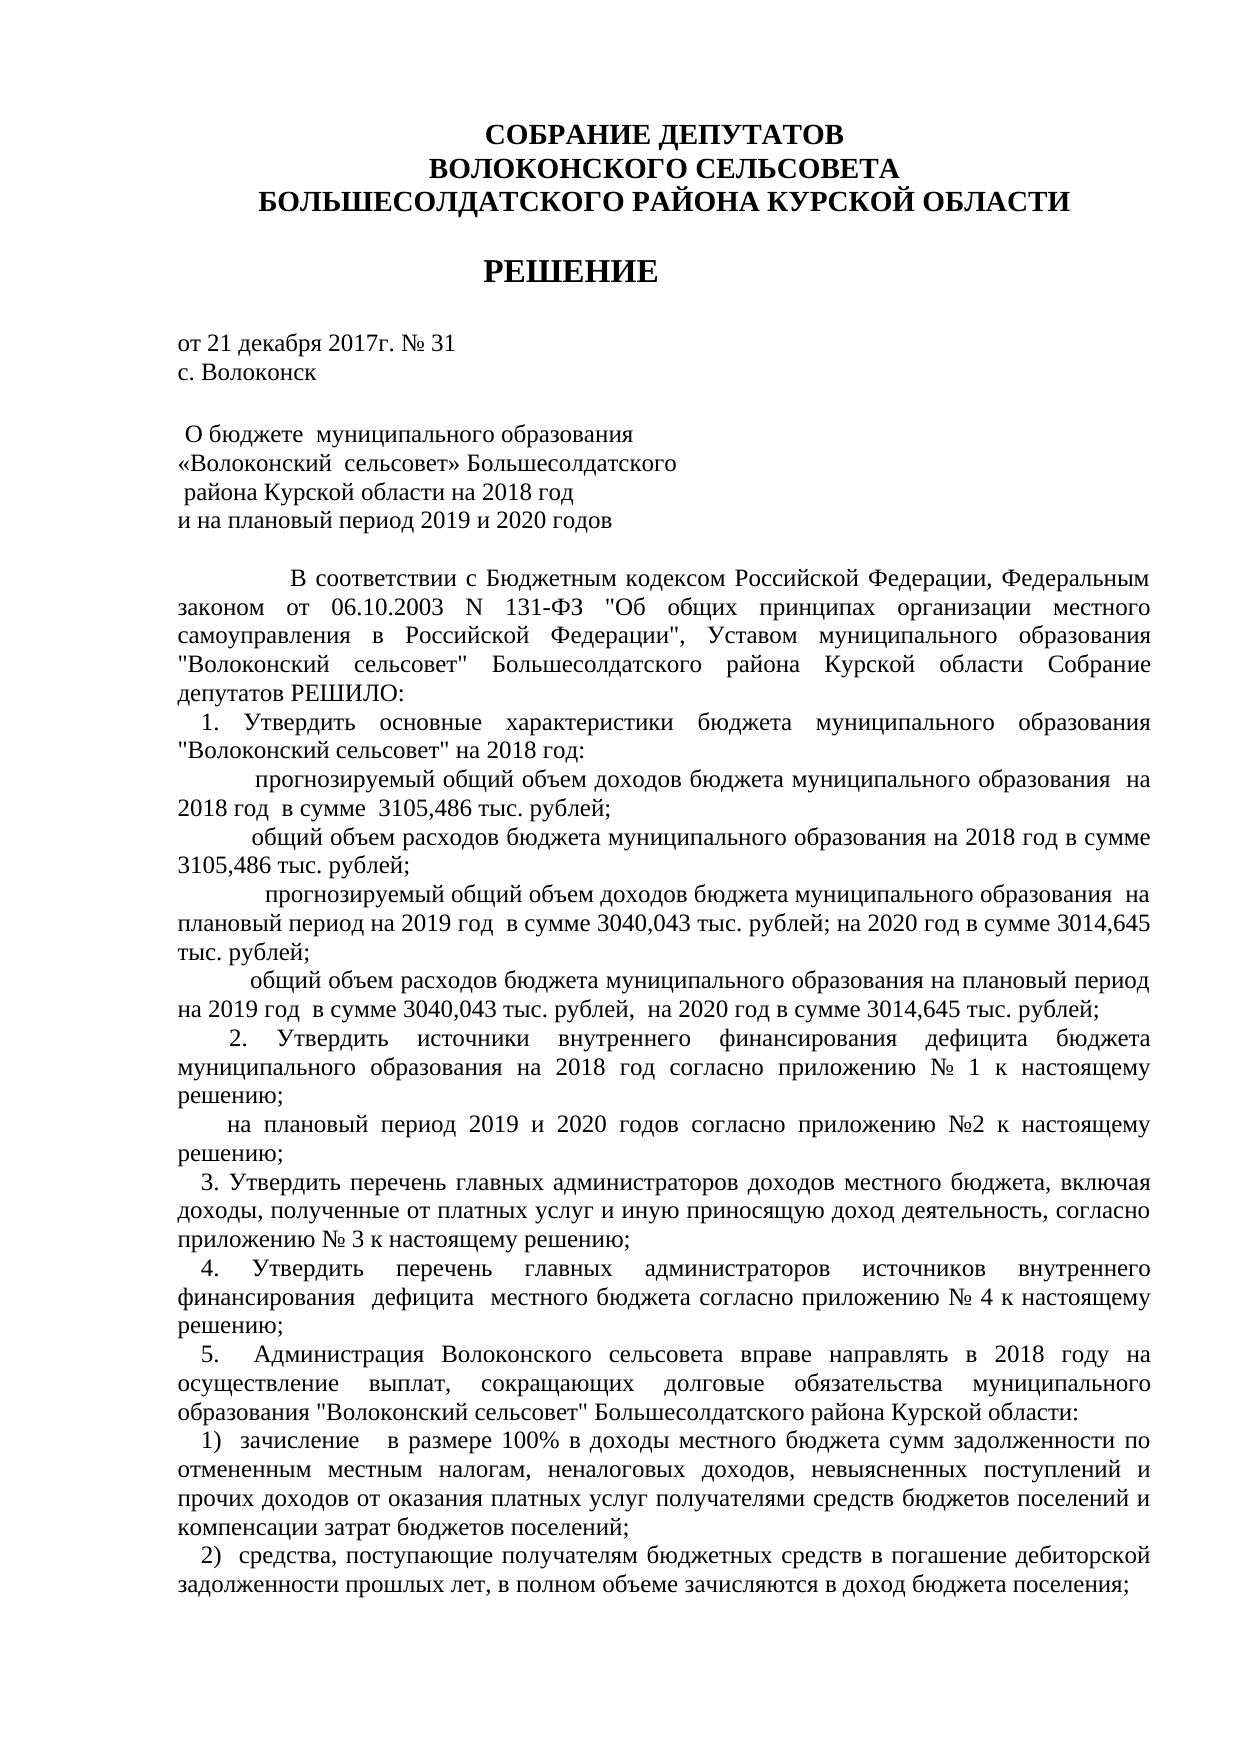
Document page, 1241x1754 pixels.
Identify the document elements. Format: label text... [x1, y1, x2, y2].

text В соответствии с Бюджетным кодексом Российской Федерации, Федеральным законом от 06.10.2003 N 131-ФЗ "Об общих принципах организации местного самоуправления в Российской Федерации", Уставом муниципального образования "Волоконский сельсовет" Большесолдатского района Курской области Собрание депутатов РЕШИЛО: [177, 563, 1152, 707]
text общий объем расходов бюджета муниципального образования на 2018 год в сумме 3105,486 тыс. рублей; [177, 822, 1152, 879]
text прогнозируемый общий объем доходов бюджета муниципального образования на 2018 год в сумме 3105,486 тыс. рублей; [177, 764, 1152, 822]
text 2. Утвердить источники внутреннего финансирования дефицита бюджета муниципального образования на 2018 год согласно приложению № 1 к настоящему решению; [177, 1023, 1152, 1109]
text на плановый период 2019 и 2020 годов согласно приложению №2 к настоящему решению; [177, 1109, 1152, 1167]
subtitle О бюджете муниципального образования [177, 419, 1152, 448]
subtitle от 21 декабря 2017г. № 31 [177, 328, 1152, 357]
text 2) средства, поступающие получателям бюджетных средств в погашение дебиторской задолженности прошлых лет, в полном объеме зачисляются в доход бюджета поселения; [177, 1541, 1152, 1598]
subtitle и на плановый период 2019 и 2020 годов [177, 506, 1152, 534]
subtitle с. Волоконск [177, 357, 1152, 386]
text прогнозируемый общий объем доходов бюджета муниципального образования на плановый период на 2019 год в сумме 3040,043 тыс. рублей; на 2020 год в сумме 3014,645 тыс. рублей; [177, 879, 1152, 966]
subtitle ВОЛОКОНСКОГО СЕЛЬСОВЕТА БОЛЬШЕСОЛДАТСКОГО РАЙОНА КУРСКОЙ ОБЛАСТИ [177, 151, 1152, 218]
subtitle РЕШЕНИЕ [177, 252, 1152, 290]
subtitle «Волоконский сельсовет» Большесолдатского [177, 448, 1152, 477]
text 3. Утвердить перечень главных администраторов доходов местного бюджета, включая доходы, полученные от платных услуг и иную приносящую доход деятельность, согласно приложению № 3 к настоящему решению; [177, 1167, 1152, 1253]
text 1. Утвердить основные характеристики бюджета муниципального образования "Волоконский сельсовет" на 2018 год: [177, 707, 1152, 764]
subtitle СОБРАНИЕ ДЕПУТАТОВ [177, 117, 1152, 151]
text 5. Администрация Волоконского сельсовета вправе направлять в 2018 году на осуществление выплат, сокращающих долговые обязательства муниципального образования "Волоконский сельсовет" Большесолдатского района Курской области: [177, 1339, 1152, 1426]
text 4. Утвердить перечень главных администраторов источников внутреннего финансирования дефицита местного бюджета согласно приложению № 4 к настоящему решению; [177, 1253, 1152, 1339]
text общий объем расходов бюджета муниципального образования на плановый период на 2019 год в сумме 3040,043 тыс. рублей, на 2020 год в сумме 3014,645 тыс. рублей; [177, 966, 1152, 1023]
subtitle района Курской области на 2018 год [177, 477, 1152, 506]
text 1) зачисление в размере 100% в доходы местного бюджета сумм задолженности по отмененным местным налогам, неналоговых доходов, невыясненных поступлений и прочих доходов от оказания платных услуг получателями средств бюджетов поселений и компенсации затрат бюджетов поселений; [177, 1426, 1152, 1541]
